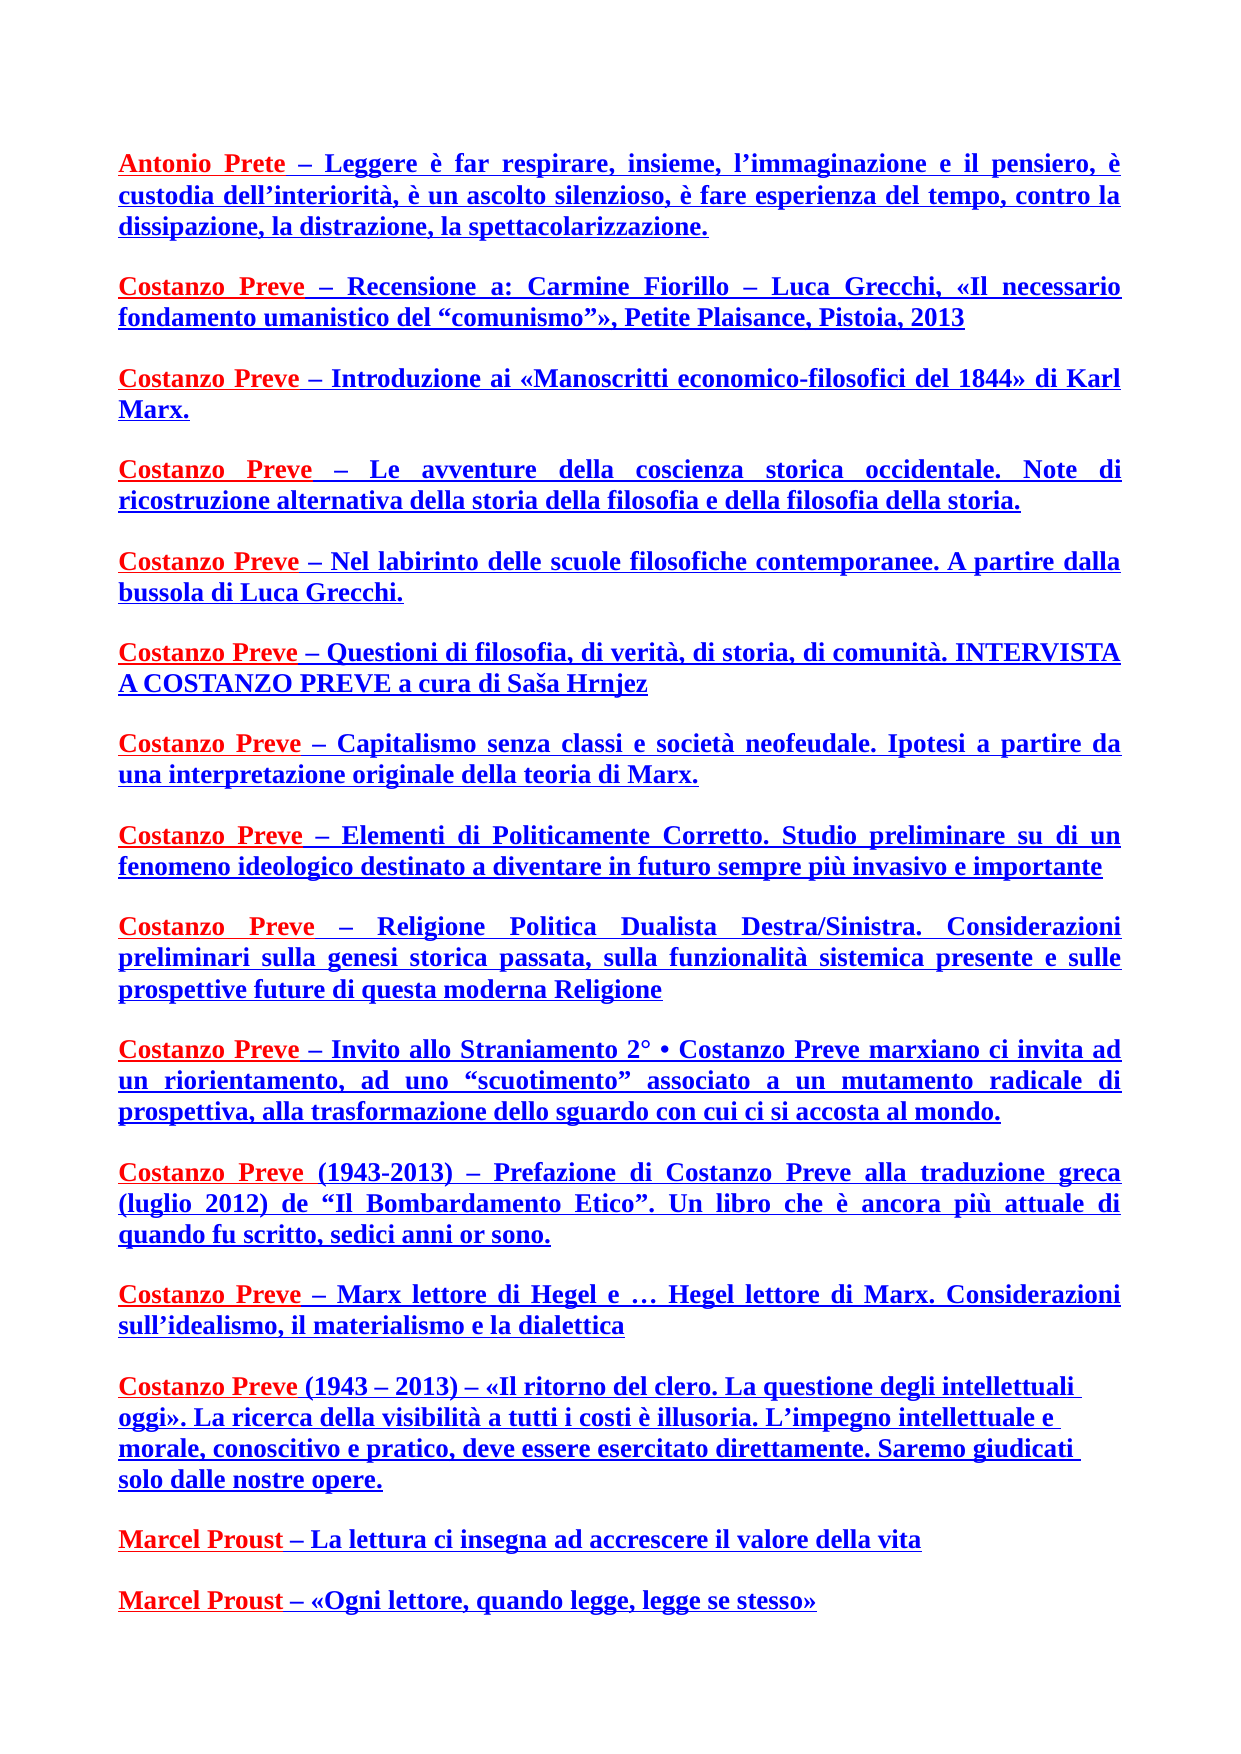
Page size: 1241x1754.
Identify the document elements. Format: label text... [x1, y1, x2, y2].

subtitle Costanzo Preve – Le avventure della coscienza storica occidentale. Note di ricostruzione alternativa della storia della filosofia e della filosofia della storia. [118, 453, 1122, 480]
subtitle Costanzo Preve – Recensione a: Carmine Fiorillo – Luca Grecchi, «Il necessario fondamento umanistico del “comunismo”», Petite Plaisance, Pistoia, 2013 [118, 299, 1122, 332]
subtitle Costanzo Preve – Invito allo Straniamento 2° • Costanzo Preve marxiano ci invita ad un riorientamento, ad uno “scuotimento” associato a un mutamento radicale di prospettiva, alla trasformazione dello sguardo con cui ci si accosta al mondo. [118, 1093, 1122, 1126]
subtitle Costanzo Preve – Elementi di Politicamente Corretto. Studio preliminare su di un fenomeno ideologico destinato a diventare in futuro sempre più invasivo e importante [118, 819, 1122, 881]
subtitle Costanzo Preve – Marx lettore di Hegel e … Hegel lettore di Marx. Considerazioni sull’idealismo, il materialismo e la dialettica [118, 1278, 1122, 1341]
subtitle Costanzo Preve – Invito allo Straniamento 2° • Costanzo Preve marxiano ci invita ad un riorientamento, ad uno “scuotimento” associato a un mutamento radicale di prospettiva, alla trasformazione dello sguardo con cui ci si accosta al mondo. [118, 1033, 1122, 1060]
subtitle Costanzo Preve (1943-2013) – Prefazione di Costanzo Preve alla traduzione greca (luglio 2012) de “Il Bombardamento Etico”. Un libro che è ancora più attuale di quando fu scritto, sedici anni or sono. [118, 1184, 1122, 1249]
subtitle Costanzo Preve – Religione Politica Dualista Destra/Sinistra. Considerazioni preliminari sulla genesi storica passata, sulla funzionalità sistemica presente e sulle prospettive future di questa moderna Religione [118, 970, 1122, 1004]
subtitle Costanzo Preve – Recensione a: Carmine Fiorillo – Luca Grecchi, «Il necessario fondamento umanistico del “comunismo”», Petite Plaisance, Pistoia, 2013 [118, 270, 1122, 297]
subtitle Costanzo Preve – Invito allo Straniamento 2° • Costanzo Preve marxiano ci invita ad un riorientamento, ad uno “scuotimento” associato a un mutamento radicale di prospettiva, alla trasformazione dello sguardo con cui ci si accosta al mondo. [118, 1062, 1122, 1091]
subtitle Costanzo Preve (1943-2013) – Prefazione di Costanzo Preve alla traduzione greca (luglio 2012) de “Il Bombardamento Etico”. Un libro che è ancora più attuale di quando fu scritto, sedici anni or sono. [118, 1156, 1122, 1183]
subtitle Costanzo Preve – Religione Politica Dualista Destra/Sinistra. Considerazioni preliminari sulla genesi storica passata, sulla funzionalità sistemica presente e sulle prospettive future di questa moderna Religione [118, 910, 1122, 938]
subtitle Costanzo Preve – Le avventure della coscienza storica occidentale. Note di ricostruzione alternativa della storia della filosofia e della filosofia della storia. [118, 482, 1122, 515]
subtitle Costanzo Preve – Capitalismo senza classi e società neofeudale. Ipotesi a partire da una interpretazione originale della teoria di Marx. [118, 727, 1122, 755]
subtitle Marcel Proust – «Ogni lettore, quando legge, legge se stesso» [118, 1584, 1122, 1615]
subtitle Marcel Proust – La lettura ci insegna ad accrescere il valore della vita [118, 1523, 1122, 1554]
subtitle Costanzo Preve – Introduzione ai «Manoscritti economico-filosofici del 1844» di Karl Marx. [118, 362, 1122, 424]
subtitle Costanzo Preve – Religione Politica Dualista Destra/Sinistra. Considerazioni preliminari sulla genesi storica passata, sulla funzionalità sistemica presente e sulle prospettive future di questa moderna Religione [118, 939, 1122, 969]
subtitle Costanzo Preve – Questioni di filosofia, di verità, di storia, di comunità. INTERVISTA A COSTANZO PREVE a cura di Saša Hrnjez [118, 636, 1122, 698]
subtitle Costanzo Preve – Nel labirinto delle scuole filosofiche contemporanee. A partire dalla bussola di Luca Grecchi. [118, 544, 1122, 607]
text Antonio Prete – Leggere è far respirare, insieme, l’immaginazione e il pensiero, è custodia dell’interiorità, è un ascolto silenzioso, è fare esperienza del tempo, contro la dissipazione, la distrazione, la spettacolarizzazione. [118, 148, 1122, 241]
subtitle Costanzo Preve (1943 – 2013) – «Il ritorno del clero. La questione degli intellettuali oggi». La ricerca della visibilità a tutti i costi è illusoria. L’impegno intellettuale e morale, conoscitivo e pratico, deve essere esercitato direttamente. Saremo giudicati solo dalle nostre opere. [118, 1370, 1122, 1494]
subtitle Costanzo Preve – Capitalismo senza classi e società neofeudale. Ipotesi a partire da una interpretazione originale della teoria di Marx. [118, 756, 1122, 790]
